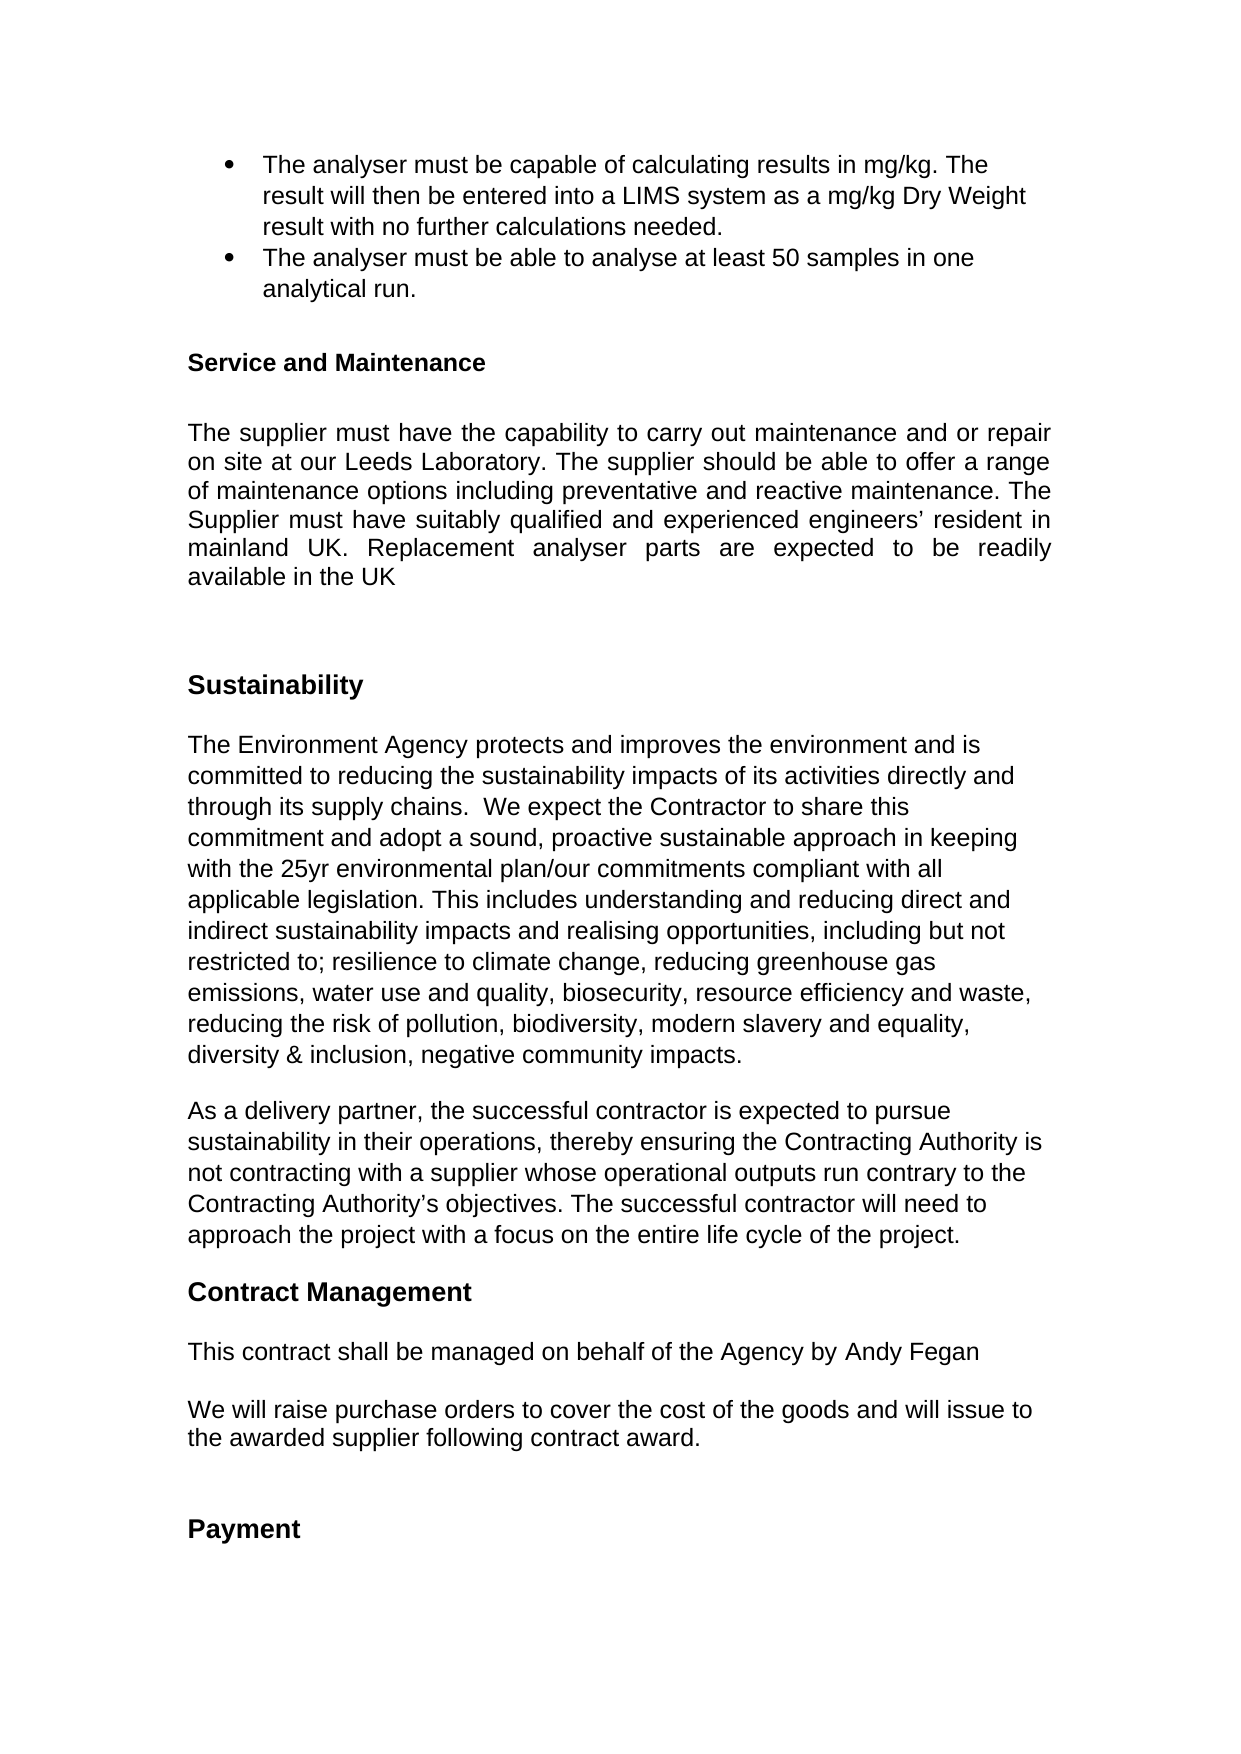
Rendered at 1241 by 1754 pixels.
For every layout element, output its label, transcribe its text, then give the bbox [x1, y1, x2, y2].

text Sustainability [187, 669, 1053, 700]
list The analyser must be able to analyse at least 50 samples in one analytical run. [225, 243, 1053, 303]
text The Environment Agency protects and improves the environment and is committed to reducing the sustainability impacts of its activities directly and through its supply chains. We expect the Contractor to share this commitment and adopt a sound, proactive sustainable approach in keeping with the 25yr environmental plan/our commitments compliant with all applicable legislation. This includes understanding and reducing direct and indirect sustainability impacts and realising opportunities, including but not restricted to; resilience to climate change, reducing greenhouse gas emissions, water use and quality, biosecurity, resource efficiency and waste, reducing the risk of pollution, biodiversity, modern slavery and equality, diversity & inclusion, negative community impacts. [187, 729, 1053, 1069]
text As a delivery partner, the successful contractor is expected to pursue sustainability in their operations, thereby ensuring the Contracting Authority is not contracting with a supplier whose operational outputs run contrary to the Contracting Authority’s objectives. The successful contractor will need to approach the project with a focus on the entire life cycle of the project. [187, 1096, 1053, 1249]
text Contract Management [187, 1276, 1053, 1307]
text Service and Maintenance [187, 348, 1053, 377]
list This contract shall be managed on behalf of the Agency by Andy Fegan [187, 1337, 1053, 1366]
list The analyser must be capable of calculating results in mg/kg. The result will then be entered into a LIMS system as a mg/kg Dry Weight result with no further calculations needed. [225, 150, 1053, 241]
text We will raise purchase orders to cover the cost of the goods and will issue to the awarded supplier following contract award. [187, 1395, 1053, 1452]
text Payment [187, 1513, 1053, 1544]
text The supplier must have the capability to carry out maintenance and or repair on site at our Leeds Laboratory. The supplier should be able to offer a range of maintenance options including preventative and reactive maintenance. The Supplier must have suitably qualified and experienced engineers’ resident in mainland UK. Replacement analyser parts are expected to be readily available in the UK [187, 418, 1053, 591]
